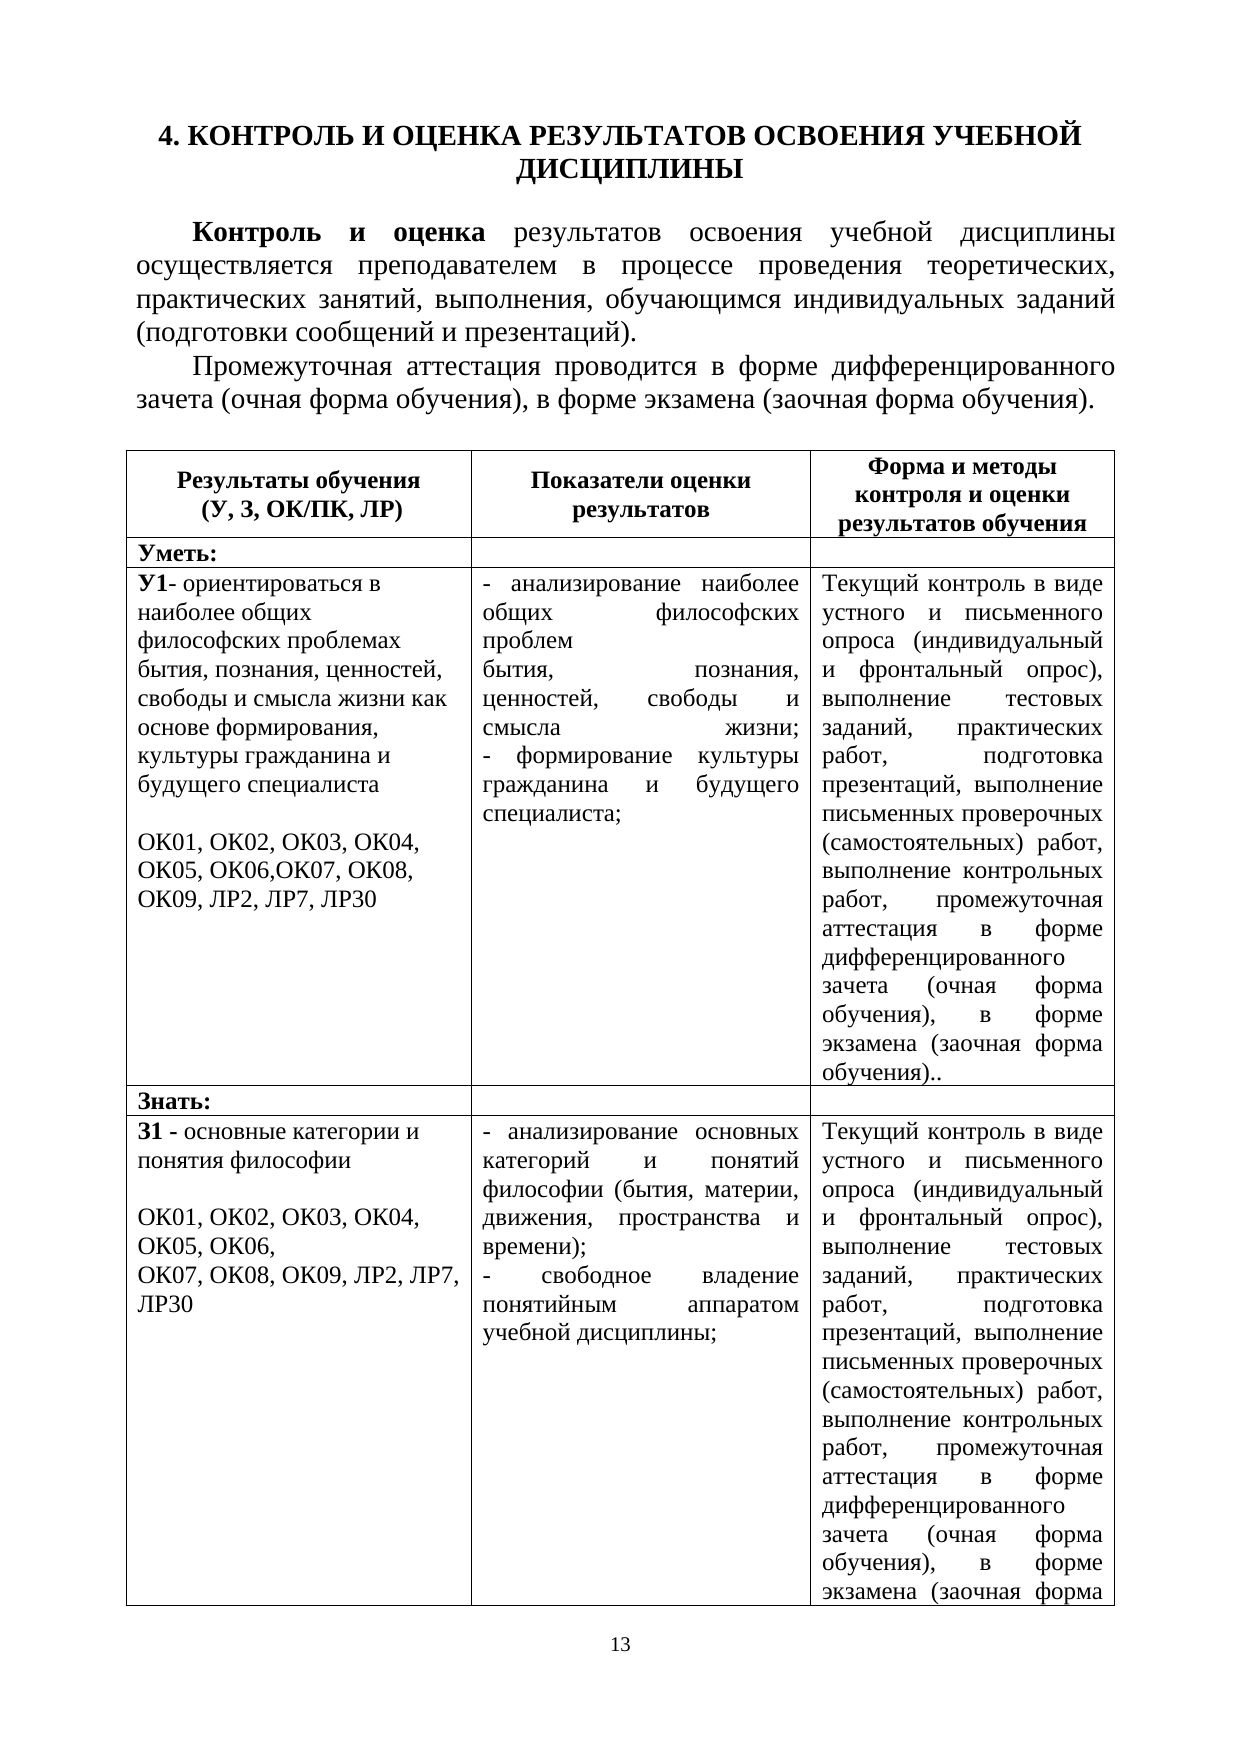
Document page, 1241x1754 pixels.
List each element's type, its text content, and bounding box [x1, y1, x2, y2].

table_cell [811, 538, 1114, 567]
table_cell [472, 1116, 810, 1605]
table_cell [127, 1116, 471, 1605]
table_cell У1- ориентироваться в наиболее общих философских проблемах бытия, познания, ценностей, свободы и смысла жизни как основе формирования, культуры гражданина и будущего специалиста ОК01, ОК02, ОК03, ОК04, ОК05, ОК06,ОК07, ОК08, ОК09, ЛР2, ЛР7, ЛР30 [127, 568, 471, 1085]
text ДИСЦИПЛИНЫ [136, 152, 1116, 185]
text Промежуточная аттестация проводится в форме дифференцированного зачета (очная форма обучения), в форме экзамена (заочная форма обучения). [136, 348, 1116, 415]
table_cell [472, 538, 810, 567]
text 4. КОНТРОЛЬ И ОЦЕНКА РЕЗУЛЬТАТОВ ОСВОЕНИЯ УЧЕБНОЙ [118, 118, 1122, 152]
table_cell Текущий контроль в виде устного и письменного опроса (индивидуальный и фронтальный опрос), выполнение тестовых заданий, практических работ, подготовка презентаций, выполнение письменных проверочных (самостоятельных) работ, выполнение контрольных работ, промежуточная аттестация в форме дифференцированного зачета (очная форма обучения), в форме экзамена (заочная форма обучения).. [811, 568, 1114, 1085]
table_cell - анализирование наиболее общих философских проблем бытия, познания, ценностей, свободы и смысла жизни; - формирование культуры гражданина и будущего специалиста; [472, 568, 810, 1085]
table_cell [472, 1086, 810, 1115]
table_cell Знать: [127, 1086, 471, 1115]
table_cell [811, 1086, 1114, 1115]
table_cell Уметь: [127, 538, 471, 567]
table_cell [811, 1116, 1114, 1605]
table_header Результаты обучения (У, З, ОК/ПК, ЛР) [127, 451, 471, 537]
table_header Показатели оценки результатов [472, 451, 810, 537]
text Контроль и оценка результатов освоения учебной дисциплины осуществляется преподавателем в процессе проведения теоретических, практических занятий, выполнения, обучающимся индивидуальных заданий (подготовки сообщений и презентаций). [136, 214, 1116, 348]
table_header Форма и методы контроля и оценки результатов обучения [811, 451, 1114, 537]
